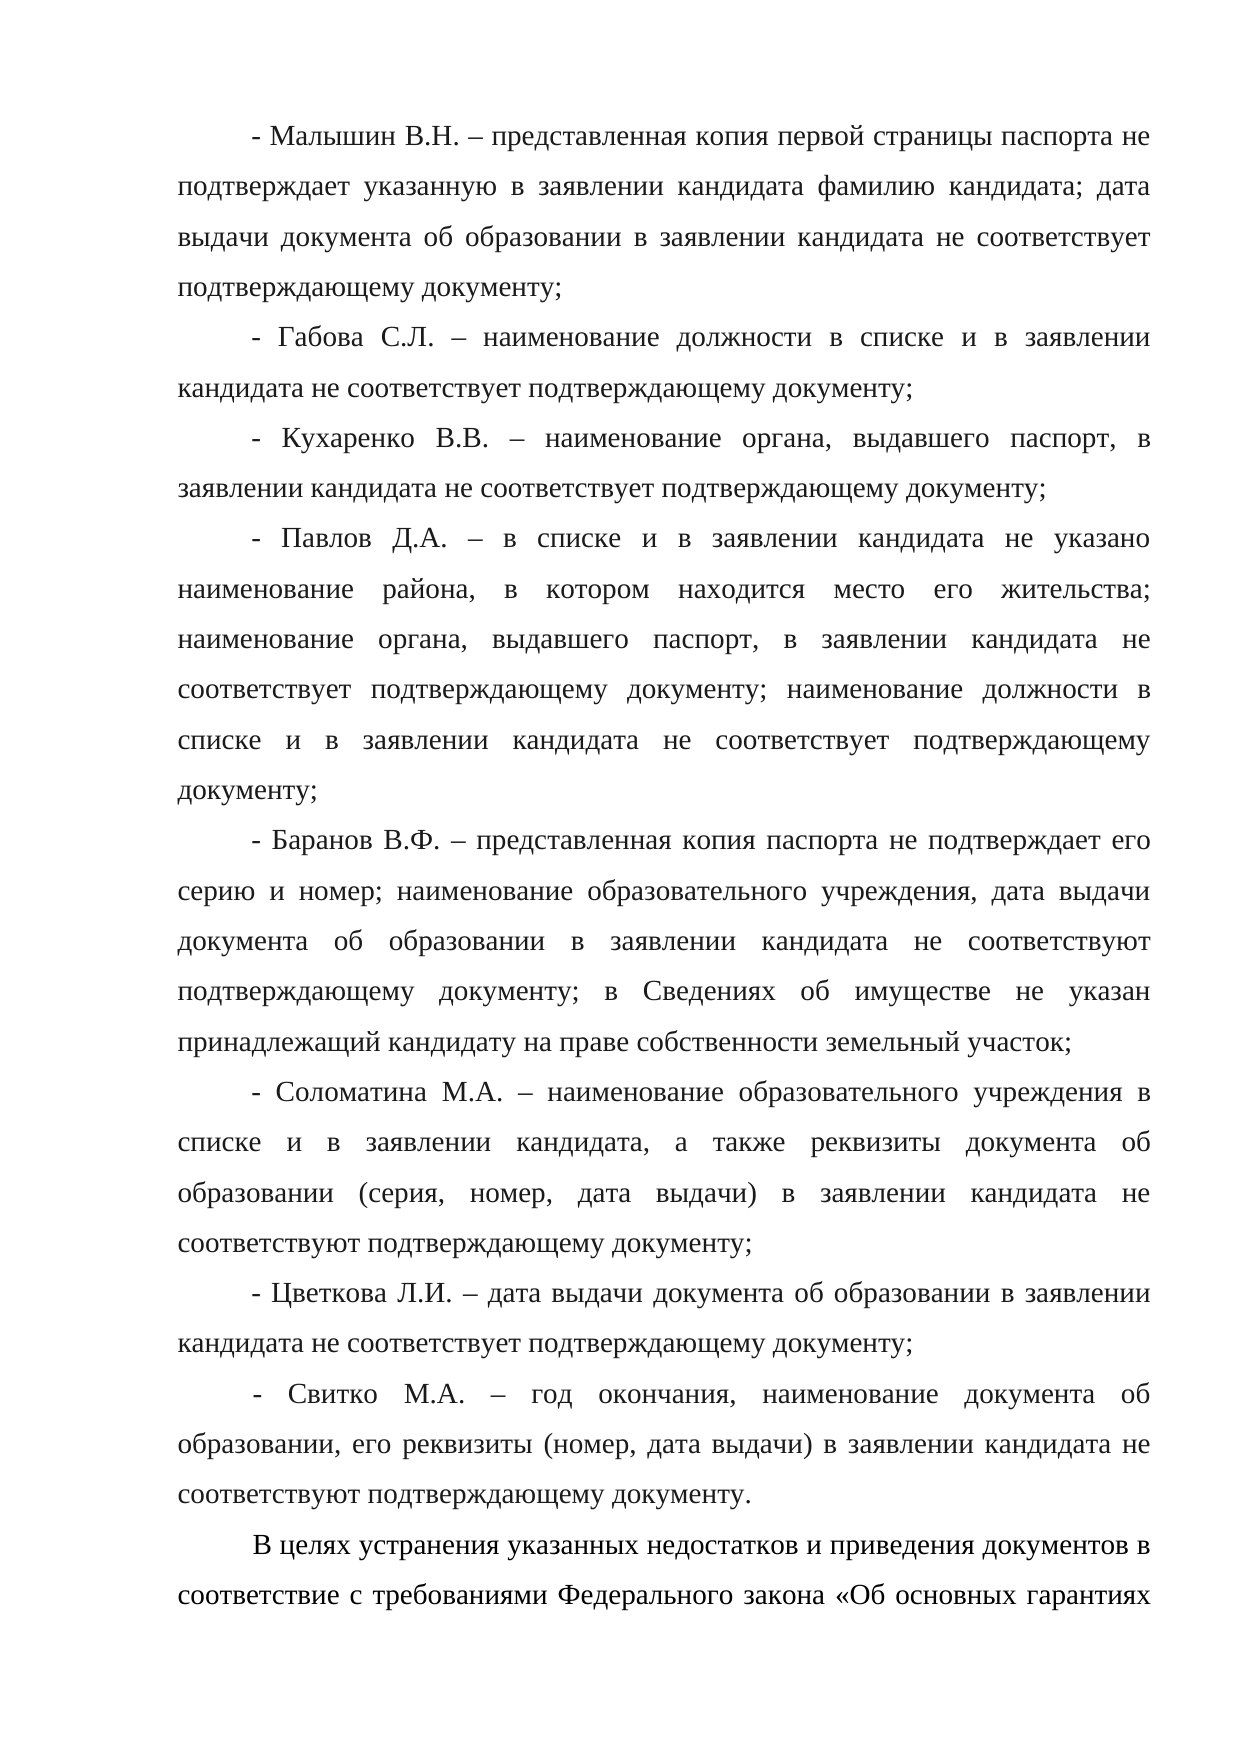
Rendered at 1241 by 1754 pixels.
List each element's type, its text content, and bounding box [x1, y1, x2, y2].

text - Соломатина М.А. – наименование образовательного учреждения в списке и в заявлении кандидата, а также реквизиты документа об образовании (серия, номер, дата выдачи) в заявлении кандидата не соответствуют подтверждающему документу; [177, 1074, 1152, 1258]
text - Кухаренко В.В. – наименование органа, выдавшего паспорт, в заявлении кандидата не соответствует подтверждающему документу; [177, 420, 1152, 504]
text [177, 1527, 1152, 1611]
text - Баранов В.Ф. – представленная копия паспорта не подтверждает его серию и номер; наименование образовательного учреждения, дата выдачи документа об образовании в заявлении кандидата не соответствуют подтверждающему документу; в Сведениях об имуществе не указан принадлежащий кандидату на праве собственности земельный участок; [177, 822, 1152, 1057]
text - Цветкова Л.И. – дата выдачи документа об образовании в заявлении кандидата не соответствует подтверждающему документу; [177, 1275, 1152, 1359]
text - Свитко М.А. – год окончания, наименование документа об образовании, его реквизиты (номер, дата выдачи) в заявлении кандидата не соответствуют подтверждающему документу. [177, 1376, 1152, 1510]
text - Габова С.Л. – наименование должности в списке и в заявлении кандидата не соответствует подтверждающему документу; [177, 319, 1152, 403]
text - Малышин В.Н. – представленная копия первой страницы паспорта не подтверждает указанную в заявлении кандидата фамилию кандидата; дата выдачи документа об образовании в заявлении кандидата не соответствует подтверждающему документу; [177, 118, 1152, 303]
text - Павлов Д.А. – в списке и в заявлении кандидата не указано наименование района, в котором находится место его жительства; наименование органа, выдавшего паспорт, в заявлении кандидата не соответствует подтверждающему документу; наименование должности в списке и в заявлении кандидата не соответствует подтверждающему документу; [177, 521, 1152, 806]
